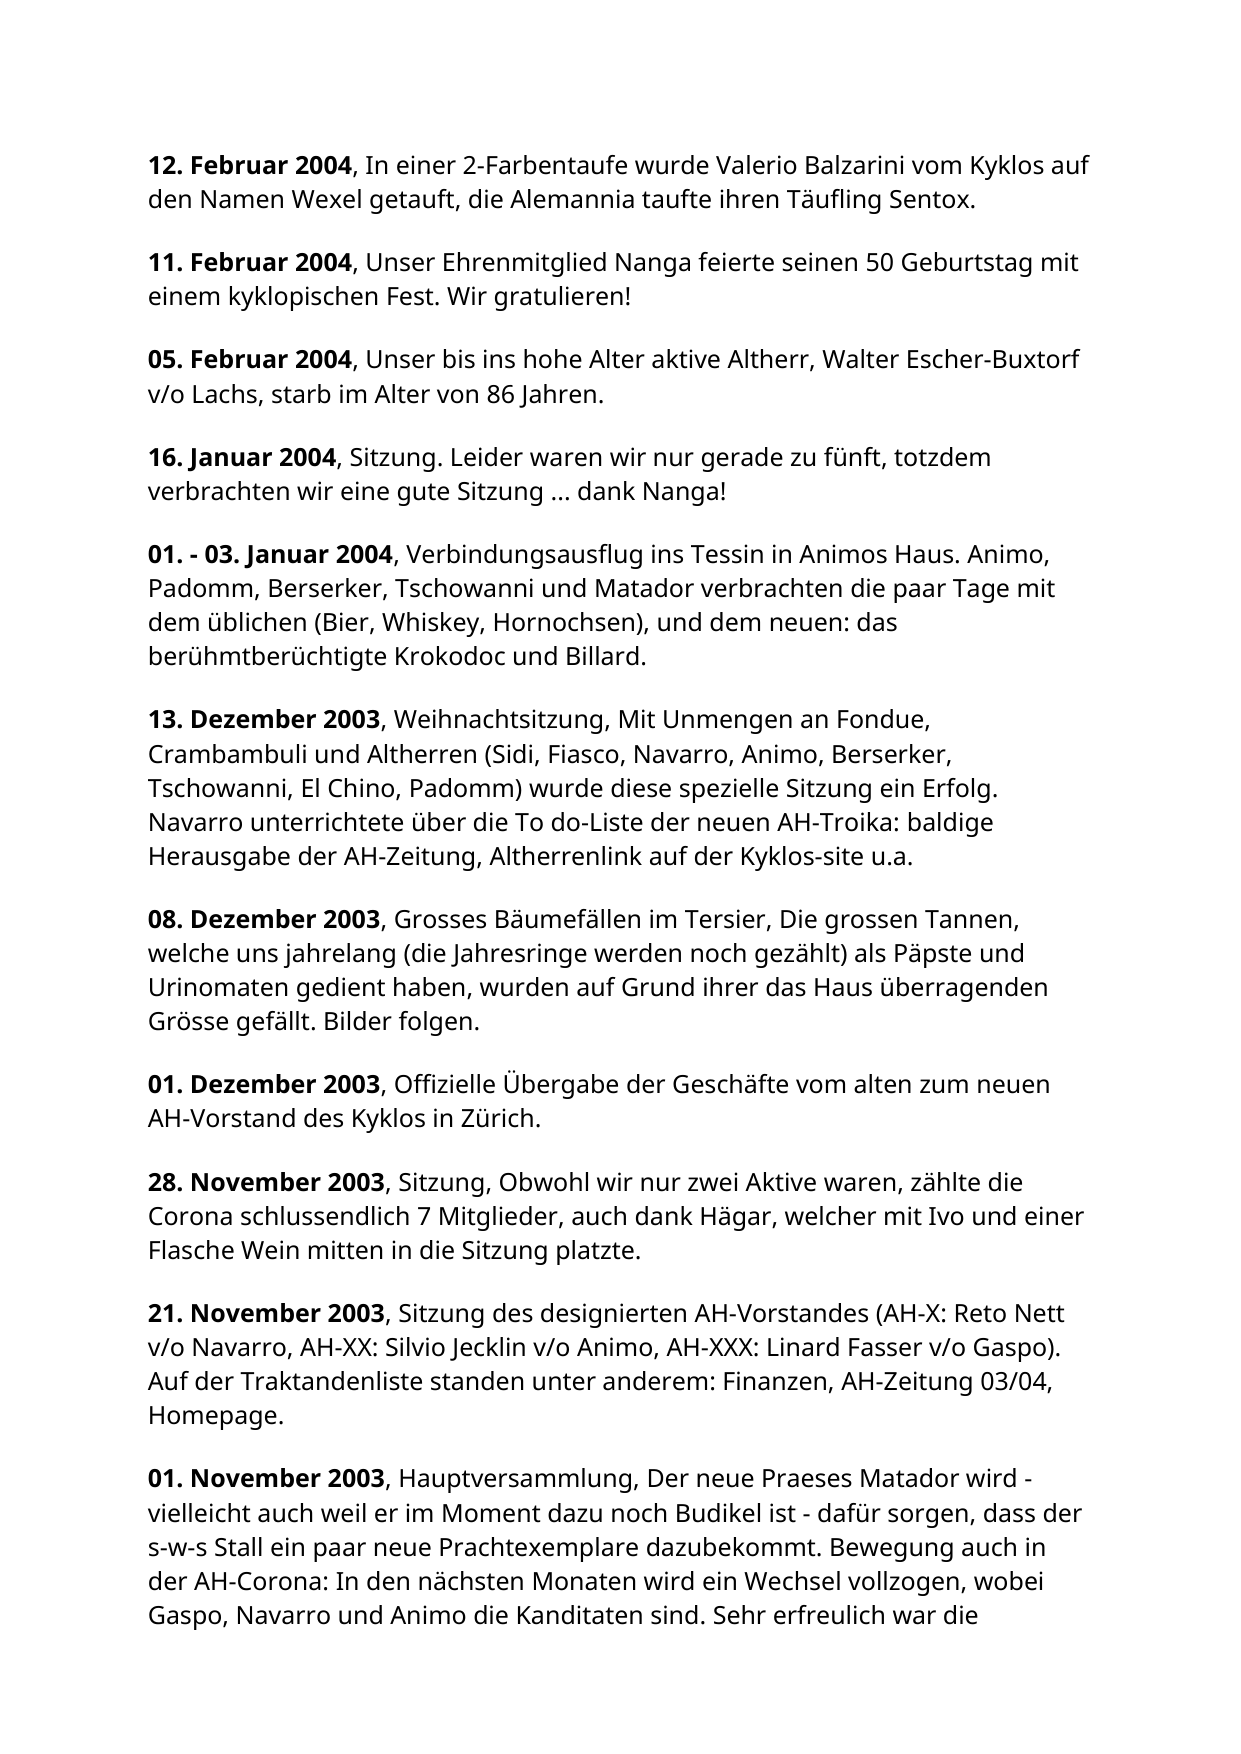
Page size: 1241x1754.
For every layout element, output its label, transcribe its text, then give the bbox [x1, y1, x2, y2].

text 01. - 03. Januar 2004, Verbindungsausflug ins Tessin in Animos Haus. Animo, Padomm, Berserker, Tschowanni und Matador verbrachten die paar Tage mit dem üblichen (Bier, Whiskey, Hornochsen), und dem neuen: das berühmtberüchtigte Krokodoc und Billard. [148, 537, 1093, 673]
text 28. November 2003, Sitzung, Obwohl wir nur zwei Aktive waren, zählte die Corona schlussendlich 7 Mitglieder, auch dank Hägar, welcher mit Ivo und einer Flasche Wein mitten in die Sitzung platzte. [148, 1164, 1093, 1267]
text 21. November 2003, Sitzung des designierten AH-Vorstandes (AH-X: Reto Nett v/o Navarro, AH-XX: Silvio Jecklin v/o Animo, AH-XXX: Linard Fasser v/o Gaspo). Auf der Traktandenliste standen unter anderem: Finanzen, AH-Zeitung 03/04, Homepage. [148, 1296, 1093, 1432]
text 05. Februar 2004, Unser bis ins hohe Alter aktive Altherr, Walter Escher-Buxtorf v/o Lachs, starb im Alter von 86 Jahren. [148, 342, 1093, 410]
text 08. Dezember 2003, Grosses Bäumefällen im Tersier, Die grossen Tannen, welche uns jahrelang (die Jahresringe werden noch gezählt) als Päpste und Urinomaten gedient haben, wurden auf Grund ihrer das Haus überragenden Grösse gefällt. Bilder folgen. [148, 902, 1093, 1038]
text 12. Februar 2004, In einer 2-Farbentaufe wurde Valerio Balzarini vom Kyklos auf den Namen Wexel getauft, die Alemannia taufte ihren Täufling Sentox. [148, 148, 1093, 216]
text 13. Dezember 2003, Weihnachtsitzung, Mit Unmengen an Fondue, Crambambuli und Altherren (Sidi, Fiasco, Navarro, Animo, Berserker, Tschowanni, El Chino, Padomm) wurde diese spezielle Sitzung ein Erfolg. Navarro unterrichtete über die To do-Liste der neuen AH-Troika: baldige Herausgabe der AH-Zeitung, Altherrenlink auf der Kyklos-site u.a. [148, 702, 1093, 872]
text 16. Januar 2004, Sitzung. Leider waren wir nur gerade zu fünft, totzdem verbrachten wir eine gute Sitzung ... dank Nanga! [148, 439, 1093, 508]
text 11. Februar 2004, Unser Ehrenmitglied Nanga feierte seinen 50 Geburtstag mit einem kyklopischen Fest. Wir gratulieren! [148, 245, 1093, 313]
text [148, 1461, 1093, 1631]
text 01. Dezember 2003, Offizielle Übergabe der Geschäfte vom alten zum neuen AH-Vorstand des Kyklos in Zürich. [148, 1067, 1093, 1135]
